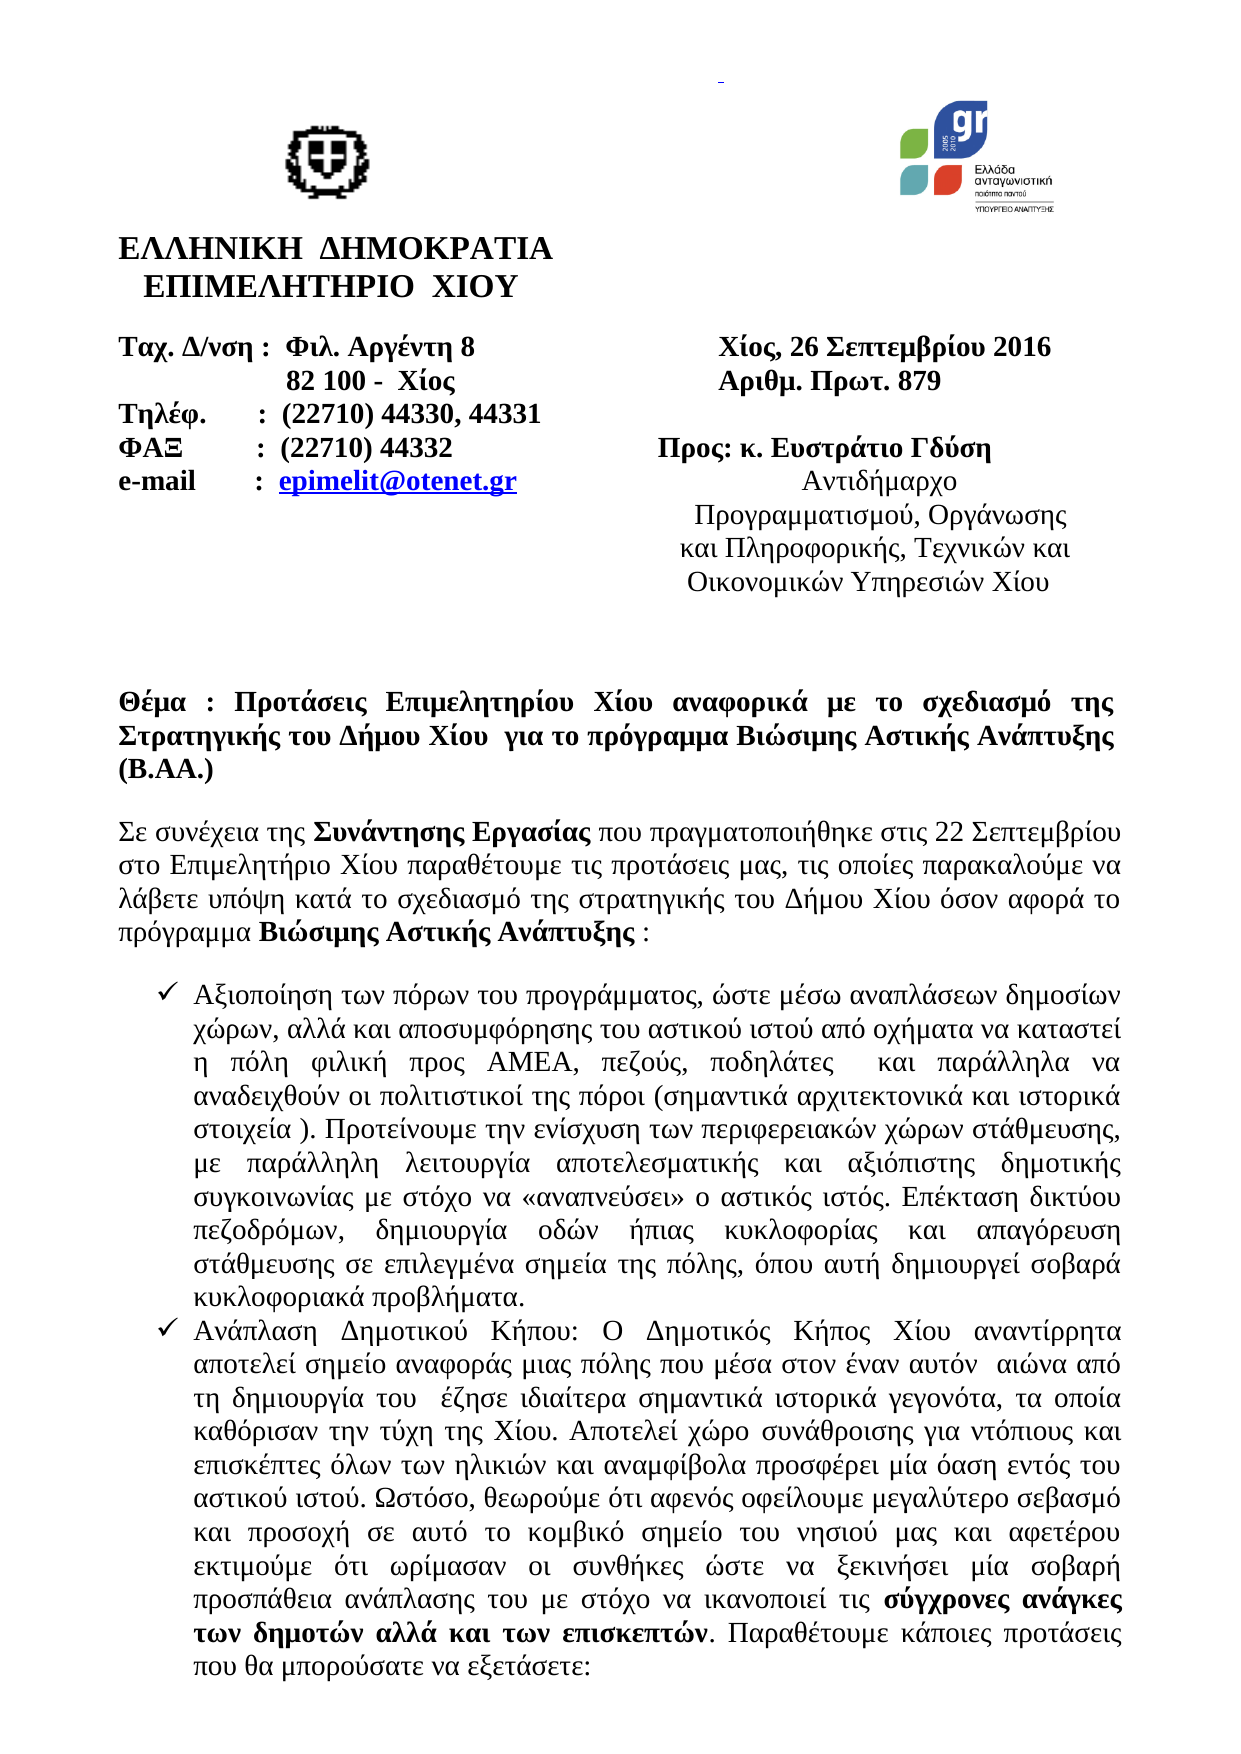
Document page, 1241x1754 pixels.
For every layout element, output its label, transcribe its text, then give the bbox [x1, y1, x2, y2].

list Ανάπλαση Δημοτικού Κήπου: Ο Δημοτικός Κήπος Χίου αναντίρρητα αποτελεί σημείο αναφοράς μιας πόλης που μέσα στον έναν αυτόν αιώνα από τη δημιουργία του έζησε ιδιαίτερα σημαντικά ιστορικά γεγονότα, τα οποία καθόρισαν την τύχη της Χίου. Αποτελεί χώρο συνάθροισης για ντόπιους και επισκέπτες όλων των ηλικιών και αναμφίβολα προσφέρει μία όαση εντός του αστικού ιστού. Ωστόσο, θεωρούμε ότι αφενός οφείλουμε μεγαλύτερο σεβασμό και προσοχή σε αυτό το κομβικό σημείο του νησιού μας και αφετέρου εκτιμούμε ότι ωρίμασαν οι συνθήκες ώστε να ξεκινήσει μία σοβαρή προσπάθεια ανάπλασης του με στόχο να ικανοποιεί τις σύγχρονες ανάγκες των δημοτών αλλά και των επισκεπτών. Παραθέτουμε κάποιες προτάσεις που θα μπορούσατε να εξετάσετε: [156, 1313, 1122, 1682]
text Σε συνέχεια της Συνάντησης Εργασίας που πραγματοποιήθηκε στις 22 Σεπτεμβρίου στο Επιμελητήριο Χίου παραθέτουμε τις προτάσεις μας, τις οποίες παρακαλούμε να λάβετε υπόψη κατά το σχεδιασμό της στρατηγικής του Δήμου Χίου όσον αφορά το πρόγραμμα Βιώσιμης Αστικής Ανάπτυξης : [118, 814, 1122, 948]
text Προγραμματισμού, Οργάνωσης [118, 497, 1122, 530]
text ΕΛΛΗΝΙΚΗ ΔΗΜΟΚΡΑΤΙΑ [118, 228, 1122, 267]
text Οικονομικών Υπηρεσιών Χίου [118, 564, 1122, 597]
text Θέμα : Προτάσεις Επιμελητηρίου Χίου αναφορικά με το σχεδιασμό της Στρατηγικής του Δήμου Χίου για το πρόγραμμα Βιώσιμης Αστικής Ανάπτυξης (Β.ΑΑ.) [118, 684, 1122, 785]
text ΦΑΞ : (22710) 44332 Προς: κ. Ευστράτιο Γδύση [118, 430, 1122, 463]
text 82 100 - Χίος Αριθμ. Πρωτ. 879 [118, 363, 1122, 396]
text Ταχ. Δ/νση : Φιλ. Αργέντη 8 Χίος, 26 Σεπτεμβρίου 2016 [118, 329, 1122, 363]
text e-mail : epimelit@otenet.gr Αντιδήμαρχο [118, 463, 1122, 497]
text Τηλέφ. : (22710) 44330, 44331 [118, 396, 1122, 430]
picture [236, 123, 438, 229]
text ΕΠΙΜΕΛΗΤΗΡΙΟ ΧΙΟΥ [118, 267, 1122, 305]
text και Πληροφορικής, Τεχνικών και [118, 530, 1122, 564]
list Αξιοποίηση των πόρων του προγράμματος, ώστε μέσω αναπλάσεων δημοσίων χώρων, αλλά και αποσυμφόρησης του αστικού ιστού από οχήματα να καταστεί η πόλη φιλική προς ΑΜΕΑ, πεζούς, ποδηλάτες και παράλληλα να αναδειχθούν οι πολιτιστικοί της πόροι (σημαντικά αρχιτεκτονικά και ιστορικά στοιχεία ). Προτείνουμε την ενίσχυση των περιφερειακών χώρων στάθμευσης, με παράλληλη λειτουργία αποτελεσματικής και αξιόπιστης δημοτικής συγκοινωνίας με στόχο να «αναπνεύσει» ο αστικός ιστός. Επέκταση δικτύου πεζοδρόμων, δημιουργία οδών ήπιας κυκλοφορίας και απαγόρευση στάθμευσης σε επιλεγμένα σημεία της πόλης, όπου αυτή δημιουργεί σοβαρά κυκλοφοριακά προβλήματα. [156, 977, 1122, 1313]
picture [873, 75, 1087, 228]
